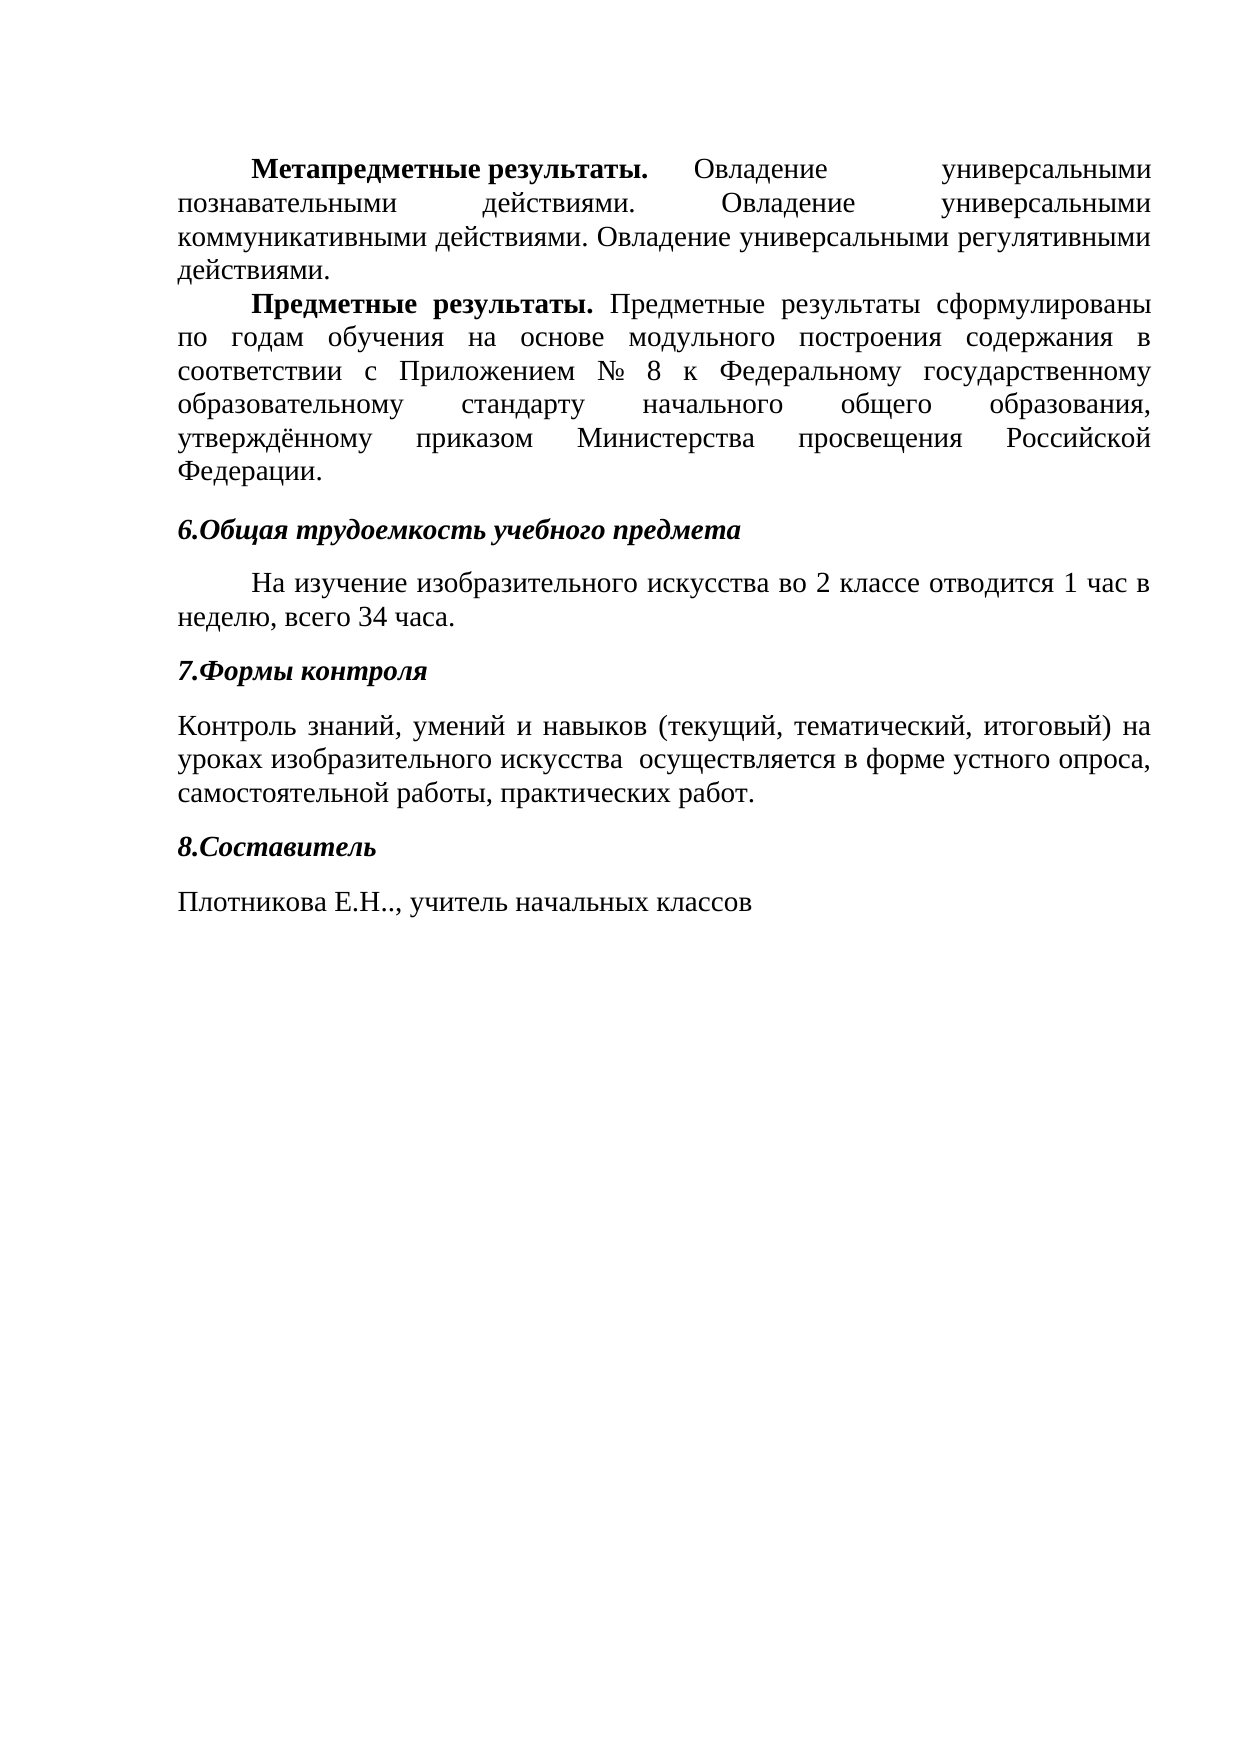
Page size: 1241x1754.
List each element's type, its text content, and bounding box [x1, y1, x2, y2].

text Плотникова Е.Н.., учитель начальных классов [177, 884, 1152, 917]
text Контроль знаний, умений и навыков (текущий, тематический, итоговый) на уроках изобразительного искусства осуществляется в форме устного опроса, самостоятельной работы, практических работ. [177, 708, 1152, 808]
text На изучение изобразительного искусства во 2 классе отводится 1 час в неделю, всего 34 часа. [177, 566, 1152, 633]
text Предметные результаты. Предметные результаты сформулированы по годам обучения на основе модульного построения содержания в соответствии с Приложением № 8 к Федеральному государственному образовательному стандарту начального общего образования, утверждённому приказом Министерства просвещения Российской Федерации. [177, 286, 1152, 487]
text 8.Составитель [177, 829, 1152, 863]
text Метапредметные результаты. Овладение универсальными познавательными действиями. Овладение универсальными коммуникативными действиями. Овладение универсальными регулятивными действиями. [177, 152, 1152, 286]
text 6.Общая трудоемкость учебного предмета [177, 512, 1152, 546]
text 7.Формы контроля [177, 653, 1152, 687]
